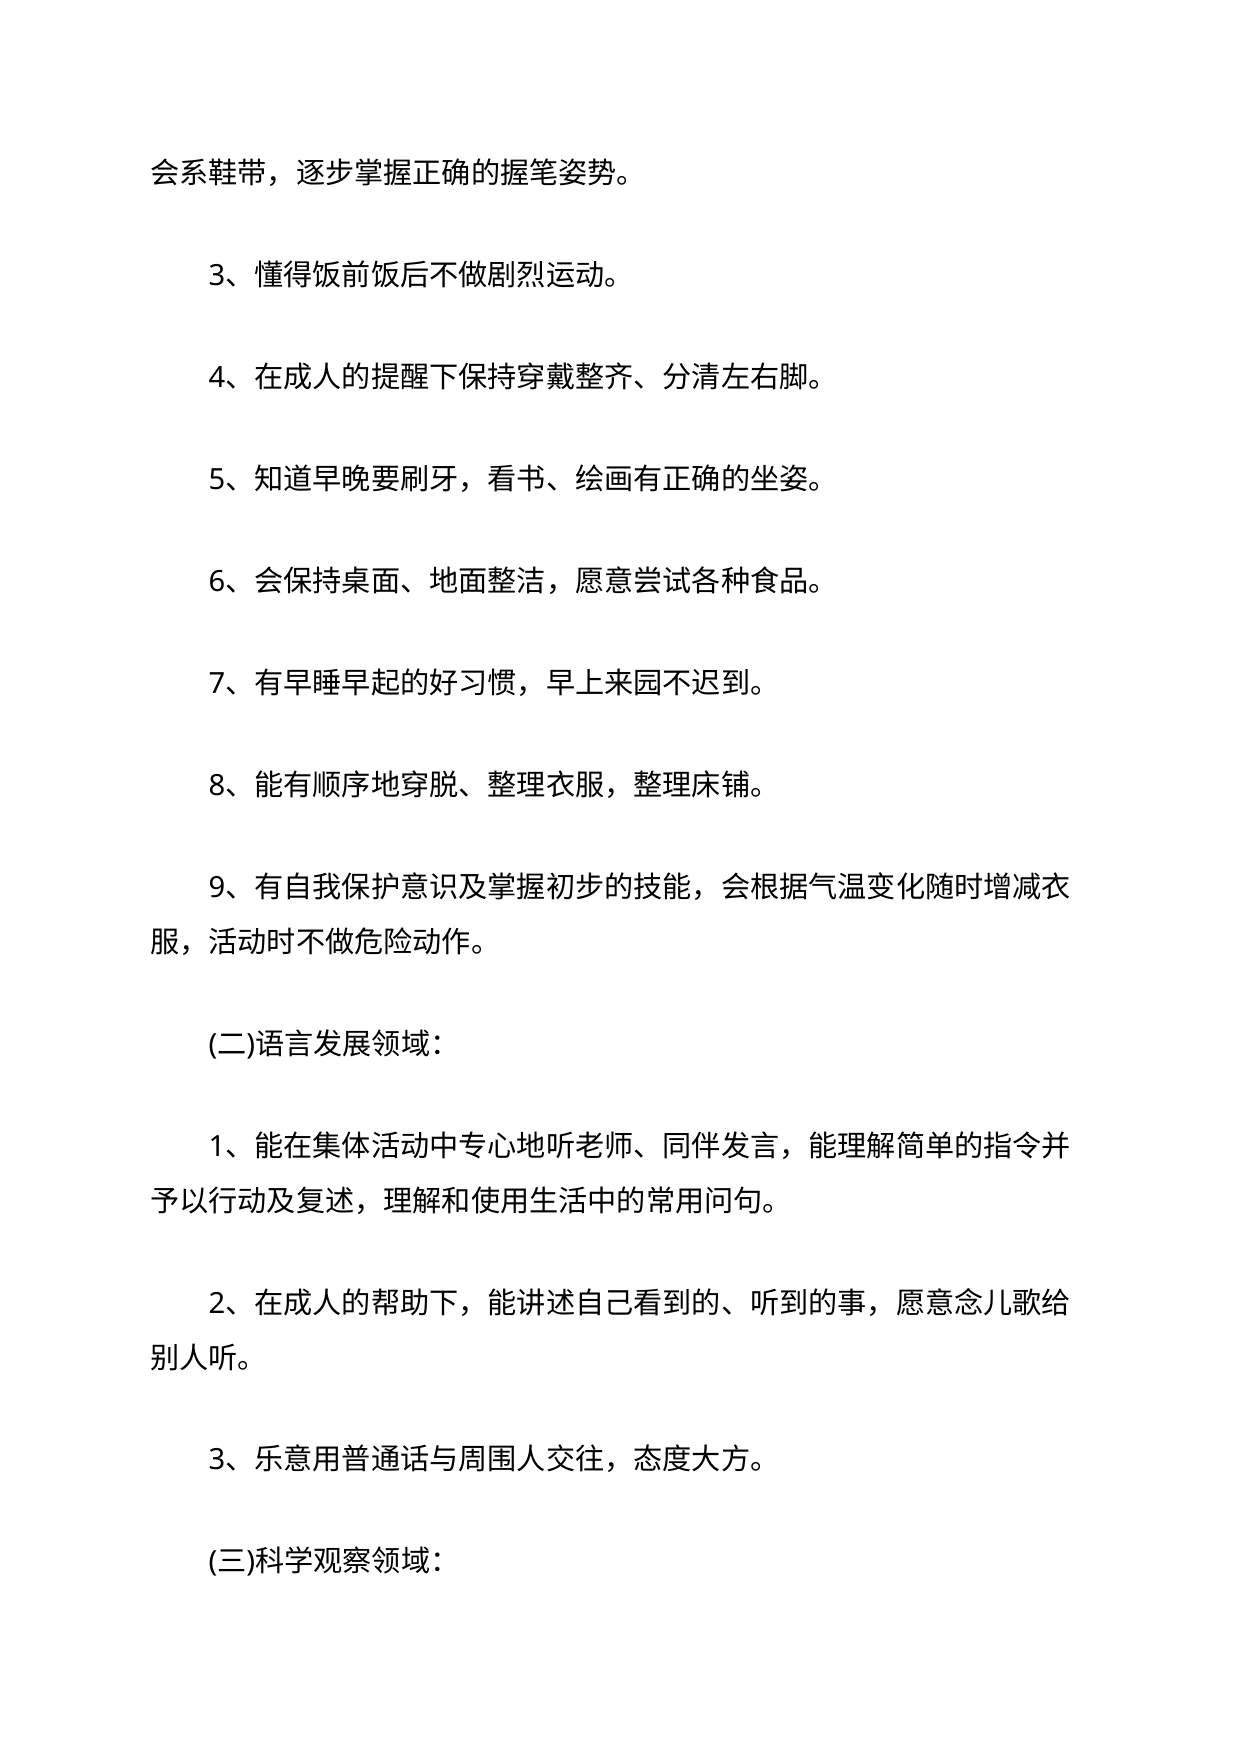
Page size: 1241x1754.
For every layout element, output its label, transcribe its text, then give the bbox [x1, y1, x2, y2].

text 3、懂得饭前饭后不做剧烈运动。 [150, 252, 1090, 294]
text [150, 150, 1090, 192]
text 9、有自我保护意识及掌握初步的技能，会根据气温变化随时增减衣服，活动时不做危险动作。 [150, 864, 1090, 961]
text 4、在成人的提醒下保持穿戴整齐、分清左右脚。 [150, 354, 1090, 396]
text 8、能有顺序地穿脱、整理衣服，整理床铺。 [150, 762, 1090, 804]
text 7、有早睡早起的好习惯，早上来园不迟到。 [150, 660, 1090, 702]
text 6、会保持桌面、地面整洁，愿意尝试各种食品。 [150, 558, 1090, 600]
text (二)语言发展领域： [150, 1020, 1090, 1063]
text 1、能在集体活动中专心地听老师、同伴发言，能理解简单的指令并予以行动及复述，理解和使用生活中的常用问句。 [150, 1122, 1090, 1220]
text 3、乐意用普通话与周围人交往，态度大方。 [150, 1436, 1090, 1478]
text (三)科学观察领域： [150, 1538, 1090, 1580]
text 5、知道早晚要刷牙，看书、绘画有正确的坐姿。 [150, 456, 1090, 498]
text 2、在成人的帮助下，能讲述自己看到的、听到的事，愿意念儿歌给别人听。 [150, 1279, 1090, 1376]
